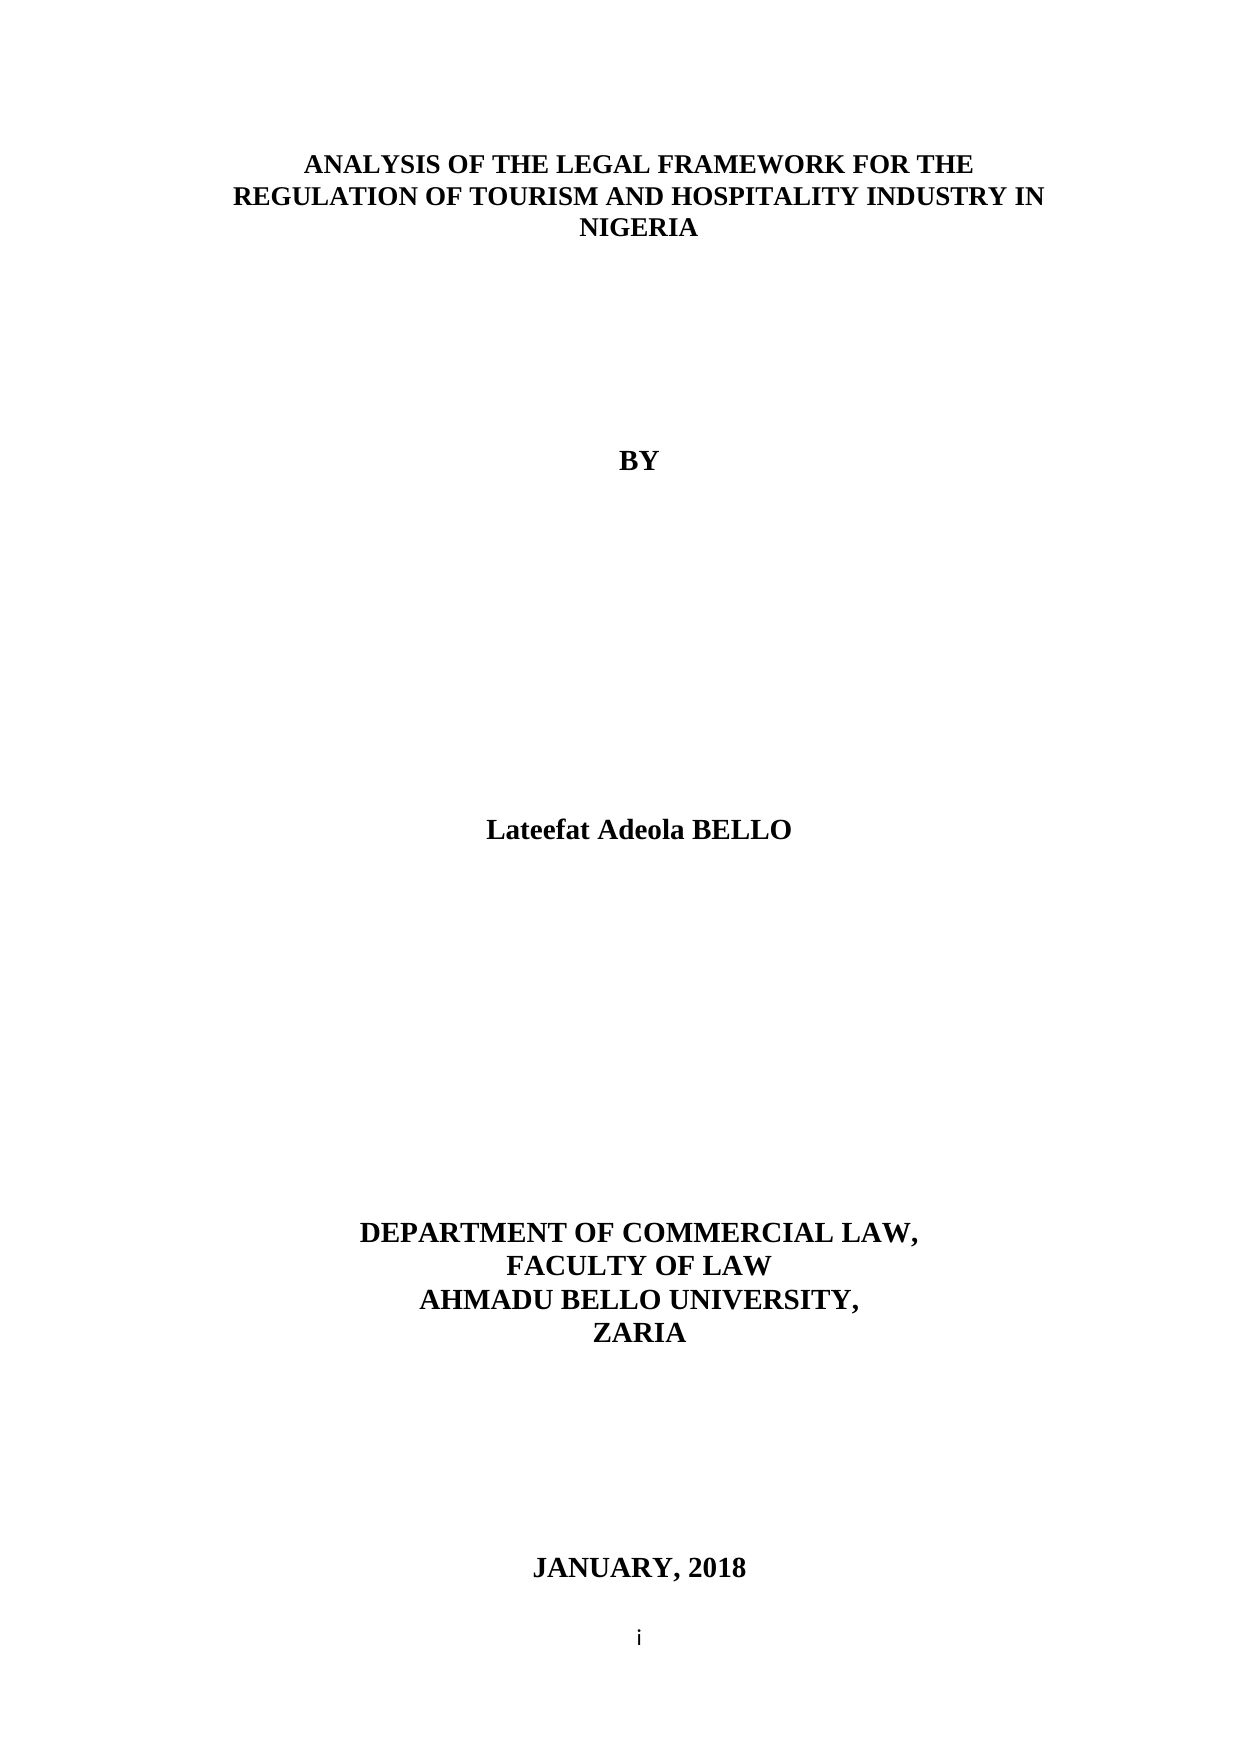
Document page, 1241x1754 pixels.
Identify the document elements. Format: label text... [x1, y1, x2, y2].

text AHMADU BELLO UNIVERSITY, ZARIA [419, 1282, 859, 1349]
text ANALYSIS OF THE LEGAL FRAMEWORK FOR THE REGULATION OF TOURISM AND HOSPITALITY INDUSTRY IN NIGERIA [208, 148, 1069, 242]
text DEPARTMENT OF COMMERCIAL LAW, FACULTY OF LAW [359, 1215, 919, 1282]
text BY [208, 443, 1070, 477]
text Lateefat Adeola BELLO [359, 812, 919, 846]
text JANUARY, 2018 [208, 1550, 1070, 1584]
